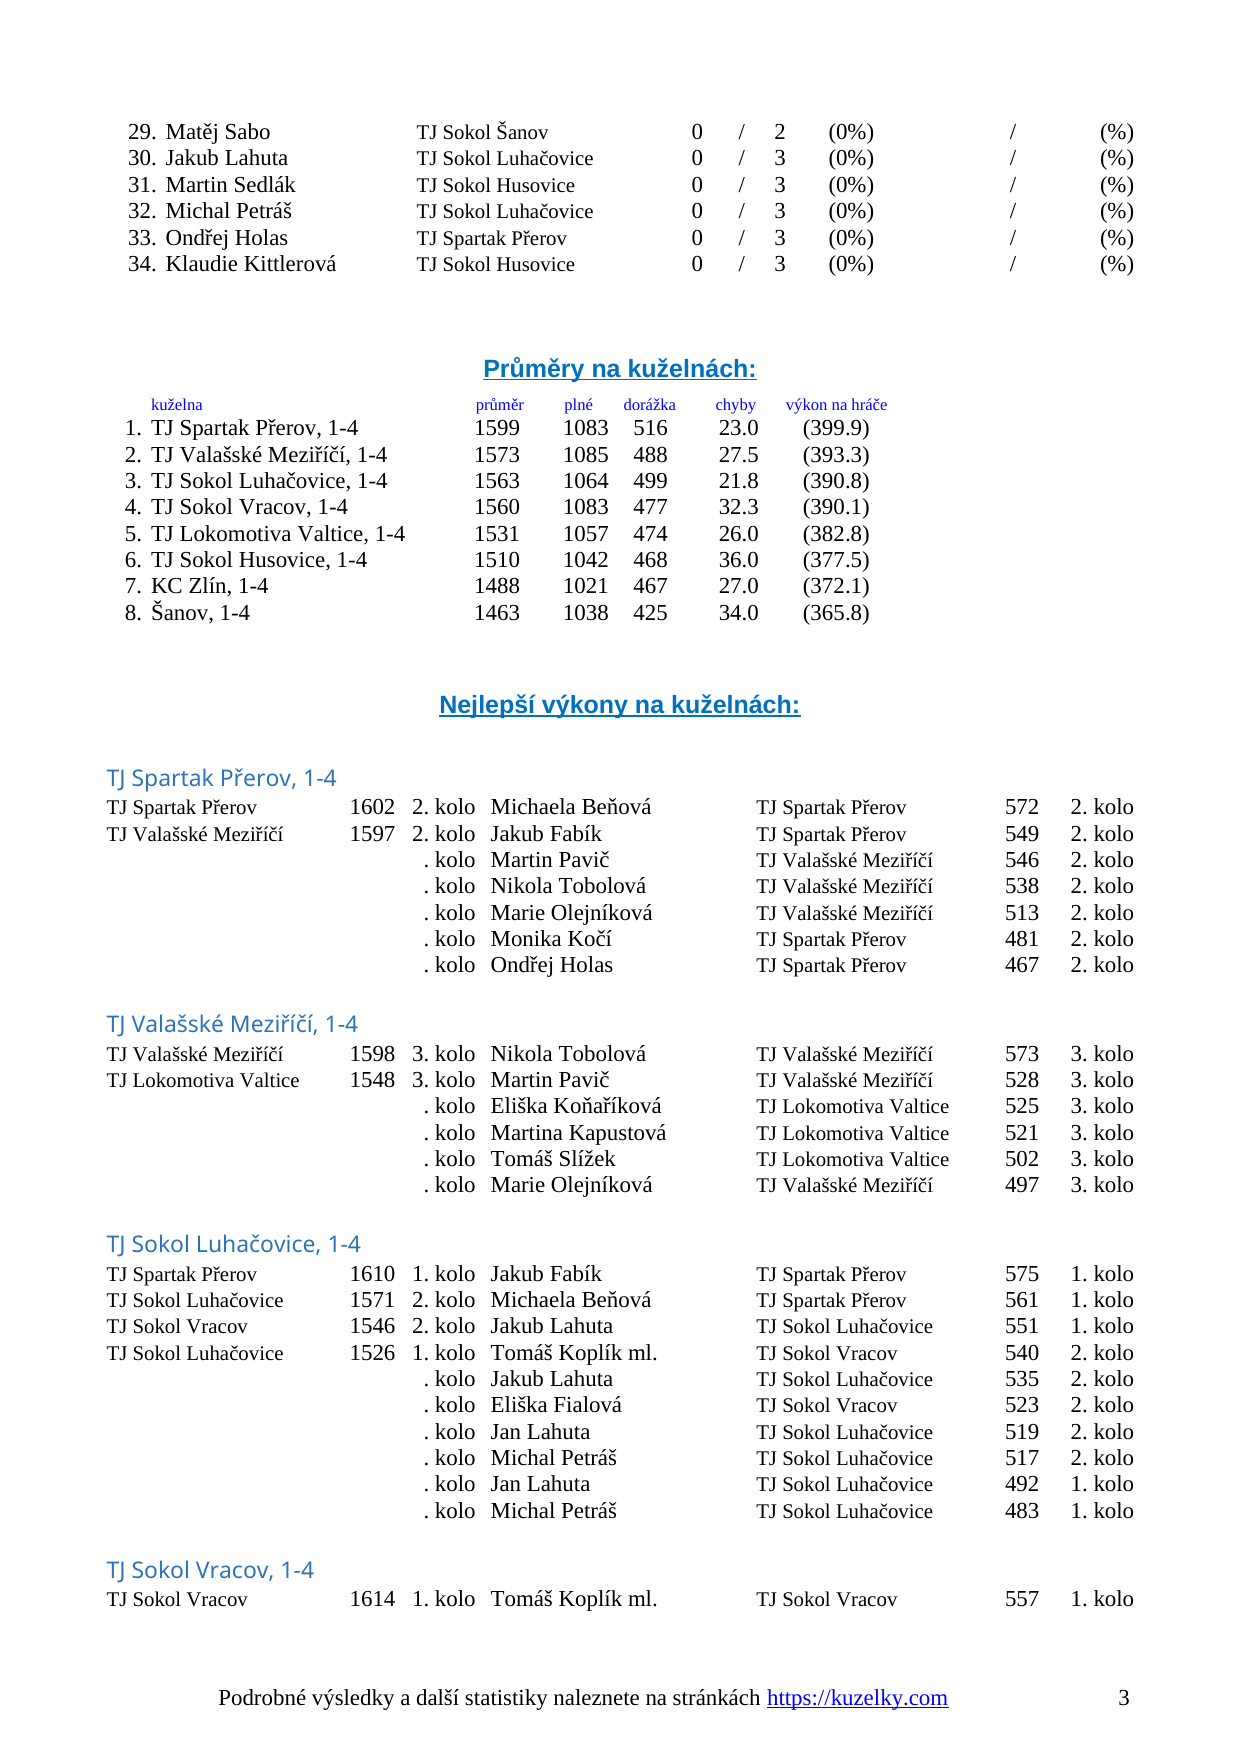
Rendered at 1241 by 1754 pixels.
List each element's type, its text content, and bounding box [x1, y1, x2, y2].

text TJ Lokomotiva Valtice 1548 3. kolo Martin Pavič TJ Valašské Meziříčí 528 3. kolo [106, 1066, 1134, 1092]
text 32. Michal Petráš TJ Sokol Luhačovice 0 / 3 (0%) / (%) [106, 197, 1134, 223]
text . kolo Michal Petráš TJ Sokol Luhačovice 517 2. kolo [106, 1444, 1134, 1470]
text 6. TJ Sokol Husovice, 1-4 1510 1042 468 36.0 (377.5) [106, 546, 1134, 572]
text 30. Jakub Lahuta TJ Sokol Luhačovice 0 / 3 (0%) / (%) [106, 144, 1134, 171]
text . kolo Monika Kočí TJ Spartak Přerov 481 2. kolo [106, 925, 1134, 952]
text . kolo Jan Lahuta TJ Sokol Luhačovice 519 2. kolo [106, 1418, 1134, 1444]
text 29. Matěj Sabo TJ Sokol Šanov 0 / 2 (0%) / (%) [106, 118, 1134, 144]
text 5. TJ Lokomotiva Valtice, 1-4 1531 1057 474 26.0 (382.8) [106, 520, 1134, 546]
text TJ Spartak Přerov 1610 1. kolo Jakub Fabík TJ Spartak Přerov 575 1. kolo [106, 1259, 1134, 1286]
text 3. TJ Sokol Luhačovice, 1-4 1563 1064 499 21.8 (390.8) [106, 467, 1134, 493]
text 2. TJ Valašské Meziříčí, 1-4 1573 1085 488 27.5 (393.3) [106, 441, 1134, 467]
text . kolo Marie Olejníková TJ Valašské Meziříčí 497 3. kolo [106, 1171, 1134, 1198]
text 34. Klaudie Kittlerová TJ Sokol Husovice 0 / 3 (0%) / (%) [106, 250, 1134, 276]
text . kolo Michal Petráš TJ Sokol Luhačovice 483 1. kolo [106, 1497, 1134, 1523]
text . kolo Nikola Tobolová TJ Valašské Meziříčí 538 2. kolo [106, 872, 1134, 899]
text Průměry na kuželnách: [94, 354, 1145, 383]
text . kolo Eliška Koňaříková TJ Lokomotiva Valtice 525 3. kolo [106, 1092, 1134, 1119]
text TJ Sokol Vracov 1546 2. kolo Jakub Lahuta TJ Sokol Luhačovice 551 1. kolo [106, 1312, 1134, 1339]
text 33. Ondřej Holas TJ Spartak Přerov 0 / 3 (0%) / (%) [106, 223, 1134, 250]
text . kolo Martin Pavič TJ Valašské Meziříčí 546 2. kolo [106, 846, 1134, 872]
text TJ Sokol Luhačovice 1526 1. kolo Tomáš Koplík ml. TJ Sokol Vracov 540 2. kolo [106, 1339, 1134, 1365]
text . kolo Jakub Lahuta TJ Sokol Luhačovice 535 2. kolo [106, 1365, 1134, 1391]
text . kolo Jan Lahuta TJ Sokol Luhačovice 492 1. kolo [106, 1470, 1134, 1497]
text . kolo Ondřej Holas TJ Spartak Přerov 467 2. kolo [106, 952, 1134, 978]
text TJ Sokol Luhačovice 1571 2. kolo Michaela Beňová TJ Spartak Přerov 561 1. kolo [106, 1286, 1134, 1312]
text . kolo Eliška Fialová TJ Sokol Vracov 523 2. kolo [106, 1391, 1134, 1418]
text TJ Valašské Meziříčí 1598 3. kolo Nikola Tobolová TJ Valašské Meziříčí 573 3. kolo [106, 1040, 1134, 1066]
text kuželna průměr plné dorážka chyby výkon na hráče [106, 395, 1134, 414]
subtitle TJ Valašské Meziříčí, 1-4 [106, 1008, 1134, 1040]
text 7. KC Zlín, 1-4 1488 1021 467 27.0 (372.1) [106, 572, 1134, 599]
subtitle TJ Sokol Vracov, 1-4 [106, 1554, 1134, 1585]
text 8. Šanov, 1-4 1463 1038 425 34.0 (365.8) [106, 599, 1134, 625]
text TJ Valašské Meziříčí 1597 2. kolo Jakub Fabík TJ Spartak Přerov 549 2. kolo [106, 820, 1134, 846]
text . kolo Tomáš Slížek TJ Lokomotiva Valtice 502 3. kolo [106, 1145, 1134, 1171]
subtitle TJ Spartak Přerov, 1-4 [106, 762, 1134, 793]
text TJ Spartak Přerov 1602 2. kolo Michaela Beňová TJ Spartak Přerov 572 2. kolo [106, 793, 1134, 820]
text 31. Martin Sedlák TJ Sokol Husovice 0 / 3 (0%) / (%) [106, 171, 1134, 197]
text 4. TJ Sokol Vracov, 1-4 1560 1083 477 32.3 (390.1) [106, 493, 1134, 520]
text . kolo Marie Olejníková TJ Valašské Meziříčí 513 2. kolo [106, 899, 1134, 925]
text Nejlepší výkony na kuželnách: [94, 690, 1145, 719]
text . kolo Martina Kapustová TJ Lokomotiva Valtice 521 3. kolo [106, 1119, 1134, 1145]
text 1. TJ Spartak Přerov, 1-4 1599 1083 516 23.0 (399.9) [106, 414, 1134, 441]
subtitle TJ Sokol Luhačovice, 1-4 [106, 1228, 1134, 1259]
text TJ Sokol Vracov 1614 1. kolo Tomáš Koplík ml. TJ Sokol Vracov 557 1. kolo [106, 1585, 1134, 1611]
